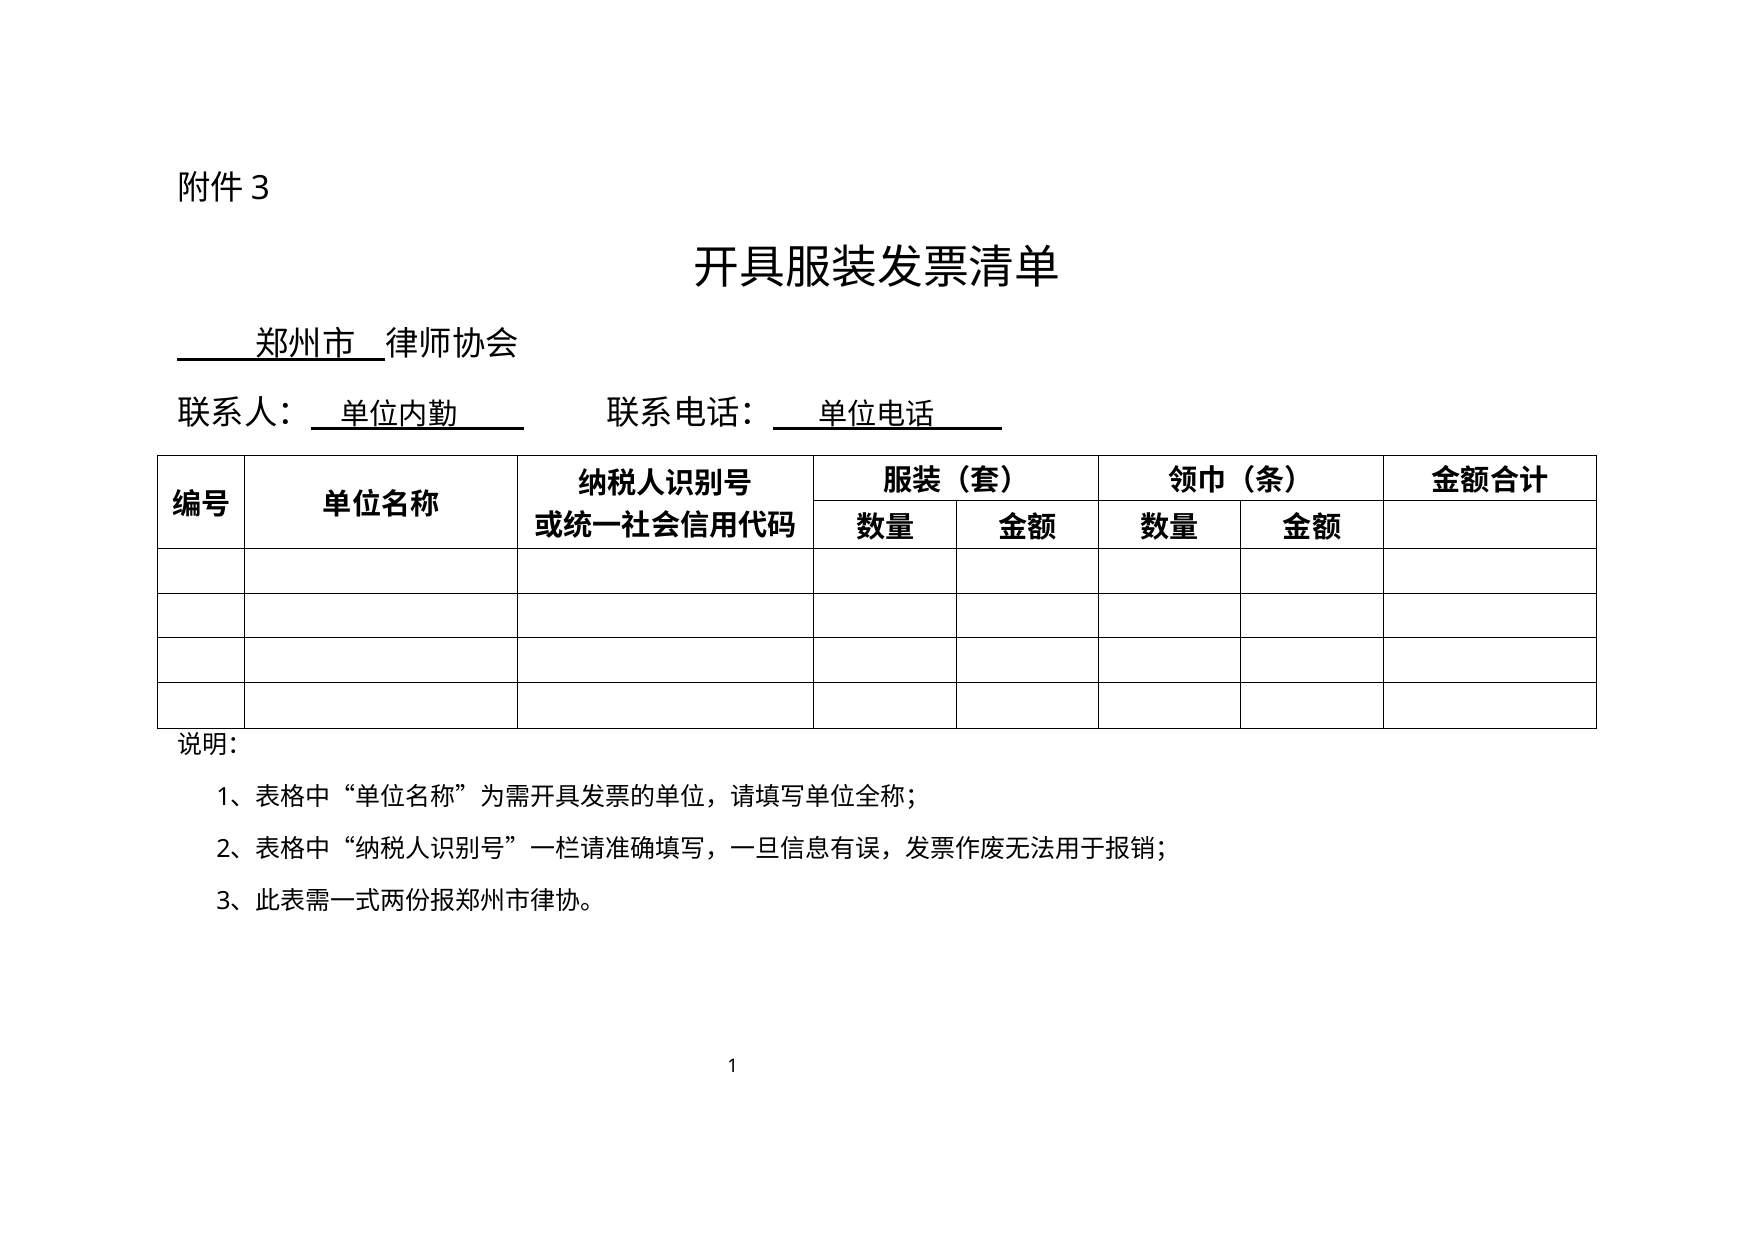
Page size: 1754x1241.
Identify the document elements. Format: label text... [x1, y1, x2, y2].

table_cell [1241, 549, 1383, 593]
table_header 编号 [158, 456, 244, 548]
table_cell [957, 549, 1098, 593]
table_header 服装（套） [814, 456, 1098, 500]
table_cell [1384, 501, 1596, 548]
table_header 纳税人识别号 或统一社会信用代码 [518, 456, 813, 548]
text 郑州市 律师协会 [177, 317, 1577, 365]
table_cell [1241, 638, 1383, 682]
text 1、表格中“单位名称”为需开具发票的单位，请填写单位全称； [177, 781, 1577, 812]
table_header 金额合计 [1384, 456, 1596, 500]
table_cell 数量 [814, 501, 956, 548]
table_cell [814, 549, 956, 593]
table_cell [158, 638, 244, 682]
table_cell [1384, 549, 1596, 593]
table_cell [814, 683, 956, 727]
table_cell [814, 638, 956, 682]
table_cell [158, 683, 244, 727]
table_cell [1099, 594, 1240, 637]
table_cell [1099, 683, 1240, 727]
text 附件3 [177, 161, 1577, 209]
table_cell [1099, 638, 1240, 682]
text 2、表格中“纳税人识别号”一栏请准确填写，一旦信息有误，发票作废无法用于报销； [177, 833, 1577, 864]
table_cell [158, 549, 244, 593]
table_cell [1384, 683, 1596, 727]
table_cell [814, 594, 956, 637]
table_header 领巾（条） [1099, 456, 1383, 500]
table_cell [957, 638, 1098, 682]
table_cell [518, 594, 813, 637]
table_cell [1241, 594, 1383, 637]
text 3、此表需一式两份报郑州市律协。 [177, 885, 1577, 916]
table_cell [245, 594, 517, 637]
table_cell [518, 549, 813, 593]
text 开具服装发票清单 [177, 230, 1577, 297]
text 联系人： 单位内勤 联系电话： 单位电话 [177, 386, 1577, 434]
table_header 单位名称 [245, 456, 517, 548]
table_cell [245, 683, 517, 727]
table_cell [245, 638, 517, 682]
table_cell [957, 683, 1098, 727]
table_cell 金额 [1241, 501, 1383, 548]
table_cell [1384, 638, 1596, 682]
table_cell [245, 549, 517, 593]
table_cell 数量 [1099, 501, 1240, 548]
table_cell [158, 594, 244, 637]
table_cell [1384, 594, 1596, 637]
table_cell [518, 683, 813, 727]
table_cell [957, 594, 1098, 637]
table_cell [518, 638, 813, 682]
table_cell [1099, 549, 1240, 593]
table_cell [1241, 683, 1383, 727]
table_cell 金额 [957, 501, 1098, 548]
text 说明： [177, 729, 1577, 760]
